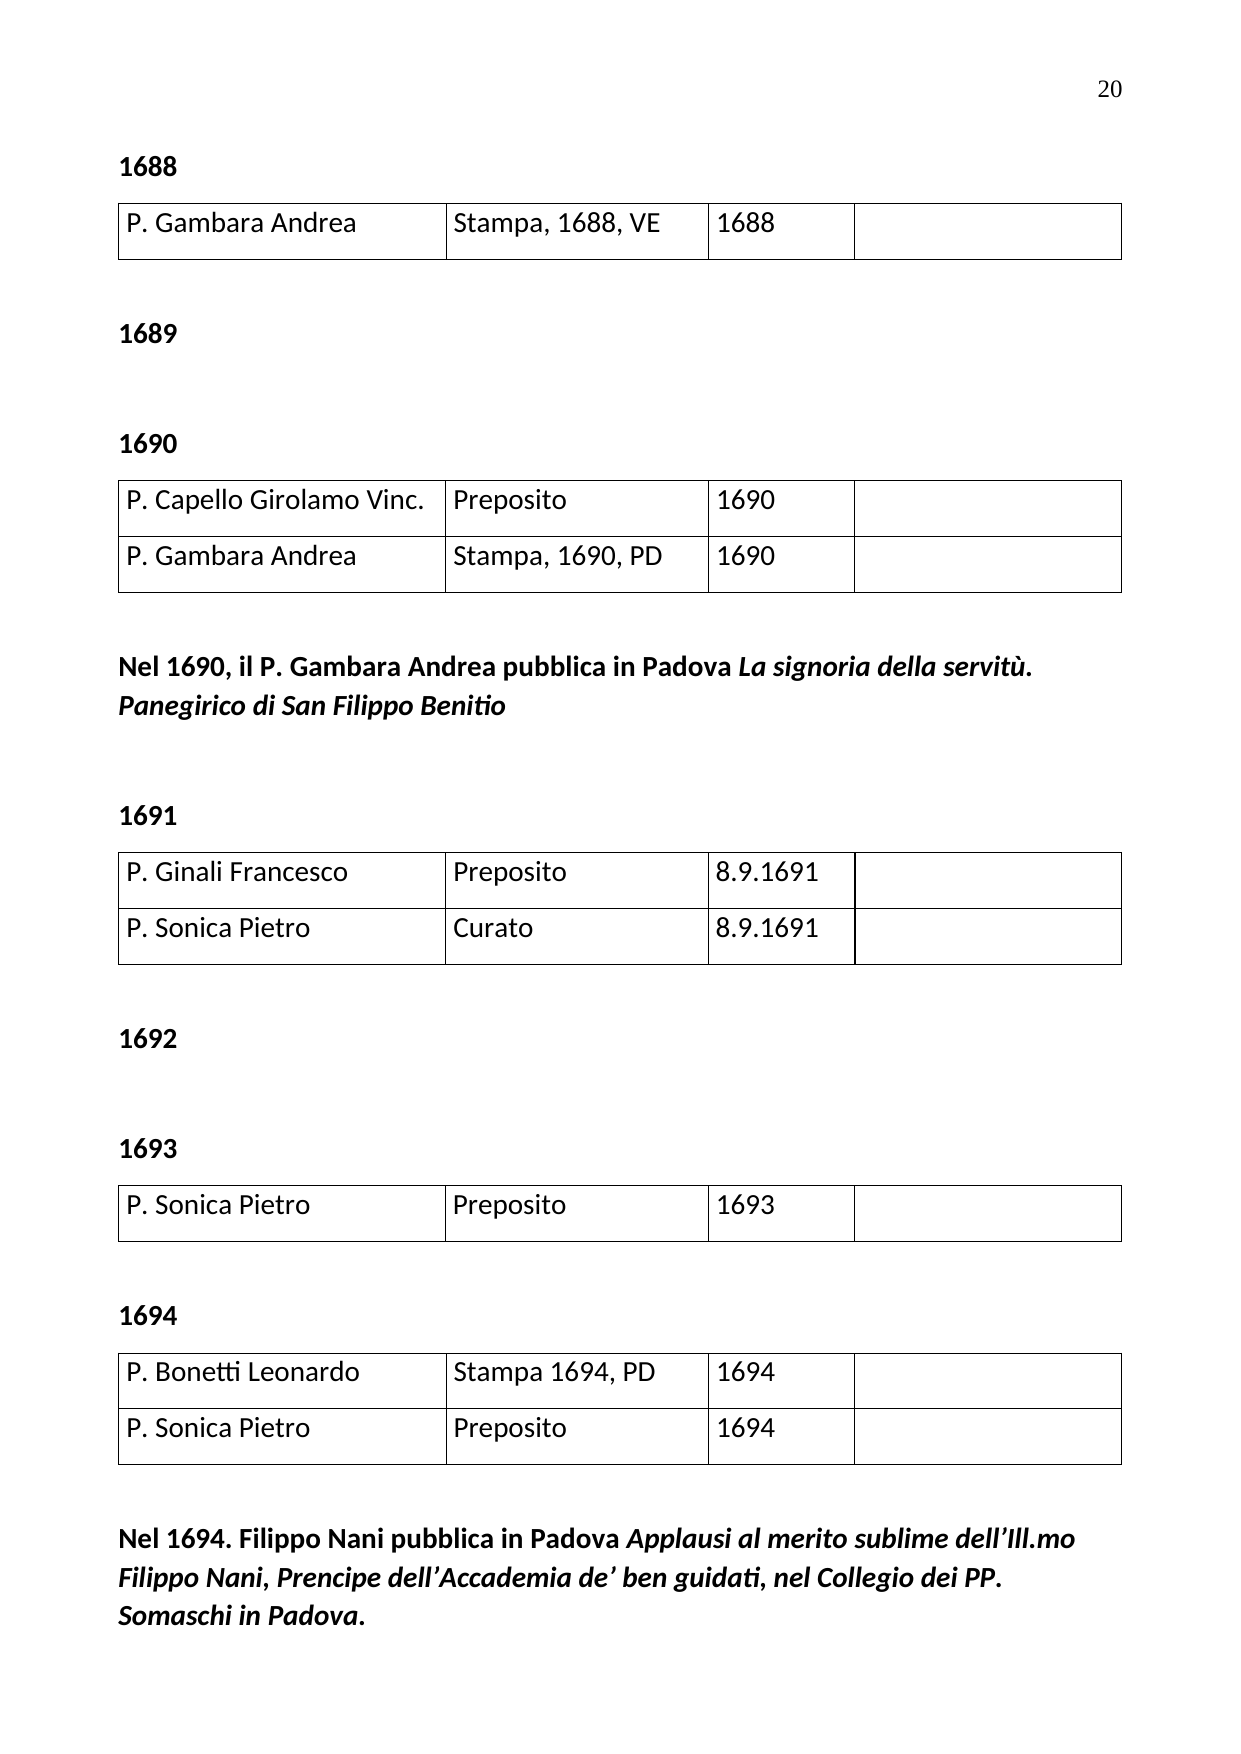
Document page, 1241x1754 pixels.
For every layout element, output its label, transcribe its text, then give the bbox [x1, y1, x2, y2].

table_header 1690 [709, 481, 854, 536]
table_header 1694 [709, 1354, 854, 1408]
table_header Preposito [446, 853, 708, 908]
table_header 1693 [709, 1186, 854, 1241]
text 1693 [118, 1130, 1122, 1166]
table_header Stampa 1694, PD [447, 1354, 708, 1408]
text 1692 [118, 1020, 1122, 1056]
table_header [855, 1186, 1121, 1241]
table_cell Preposito [447, 1409, 708, 1464]
table_header [855, 204, 1121, 259]
table_header P. Gambara Andrea [119, 204, 446, 259]
table_header Preposito [446, 481, 708, 536]
table_cell P. Sonica Pietro [119, 909, 445, 964]
table_cell P. Sonica Pietro [119, 1409, 446, 1464]
table_header P. Ginali Francesco [119, 853, 445, 908]
table_header P. Sonica Pietro [119, 1186, 445, 1241]
table_header Stampa, 1688, VE [447, 204, 708, 259]
table_header [855, 1354, 1121, 1408]
table_cell Stampa, 1690, PD [446, 537, 708, 592]
table_cell Curato [446, 909, 708, 964]
text 1691 [118, 797, 1122, 832]
text 1689 [118, 315, 1122, 350]
table_cell P. Gambara Andrea [119, 537, 445, 592]
text Nel 1694. Filippo Nani pubblica in Padova Applausi al merito sublime dell’Ill.mo Filippo Nani, Prencipe dell’Accademia de’ ben guidati, nel Collegio dei PP. Somaschi in Padova. [118, 1520, 1122, 1633]
text 1694 [118, 1297, 1122, 1333]
table_header [856, 853, 1121, 908]
table_header P. Bonetti Leonardo [119, 1354, 446, 1408]
text 1690 [118, 425, 1122, 461]
table_cell 1694 [709, 1409, 854, 1464]
table_header P. Capello Girolamo Vinc. [119, 481, 445, 536]
table_header 8.9.1691 [709, 853, 854, 908]
table_header [855, 481, 1121, 536]
table_cell 8.9.1691 [709, 909, 854, 964]
table_cell [855, 537, 1121, 592]
text 1688 [118, 148, 1122, 183]
table_cell [855, 1409, 1121, 1464]
table_header Preposito [446, 1186, 708, 1241]
table_cell 1690 [709, 537, 854, 592]
table_header 1688 [709, 204, 854, 259]
table_cell [856, 909, 1121, 964]
text Nel 1690, il P. Gambara Andrea pubblica in Padova La signoria della servitù. Panegirico di San Filippo Benitio [118, 648, 1122, 722]
